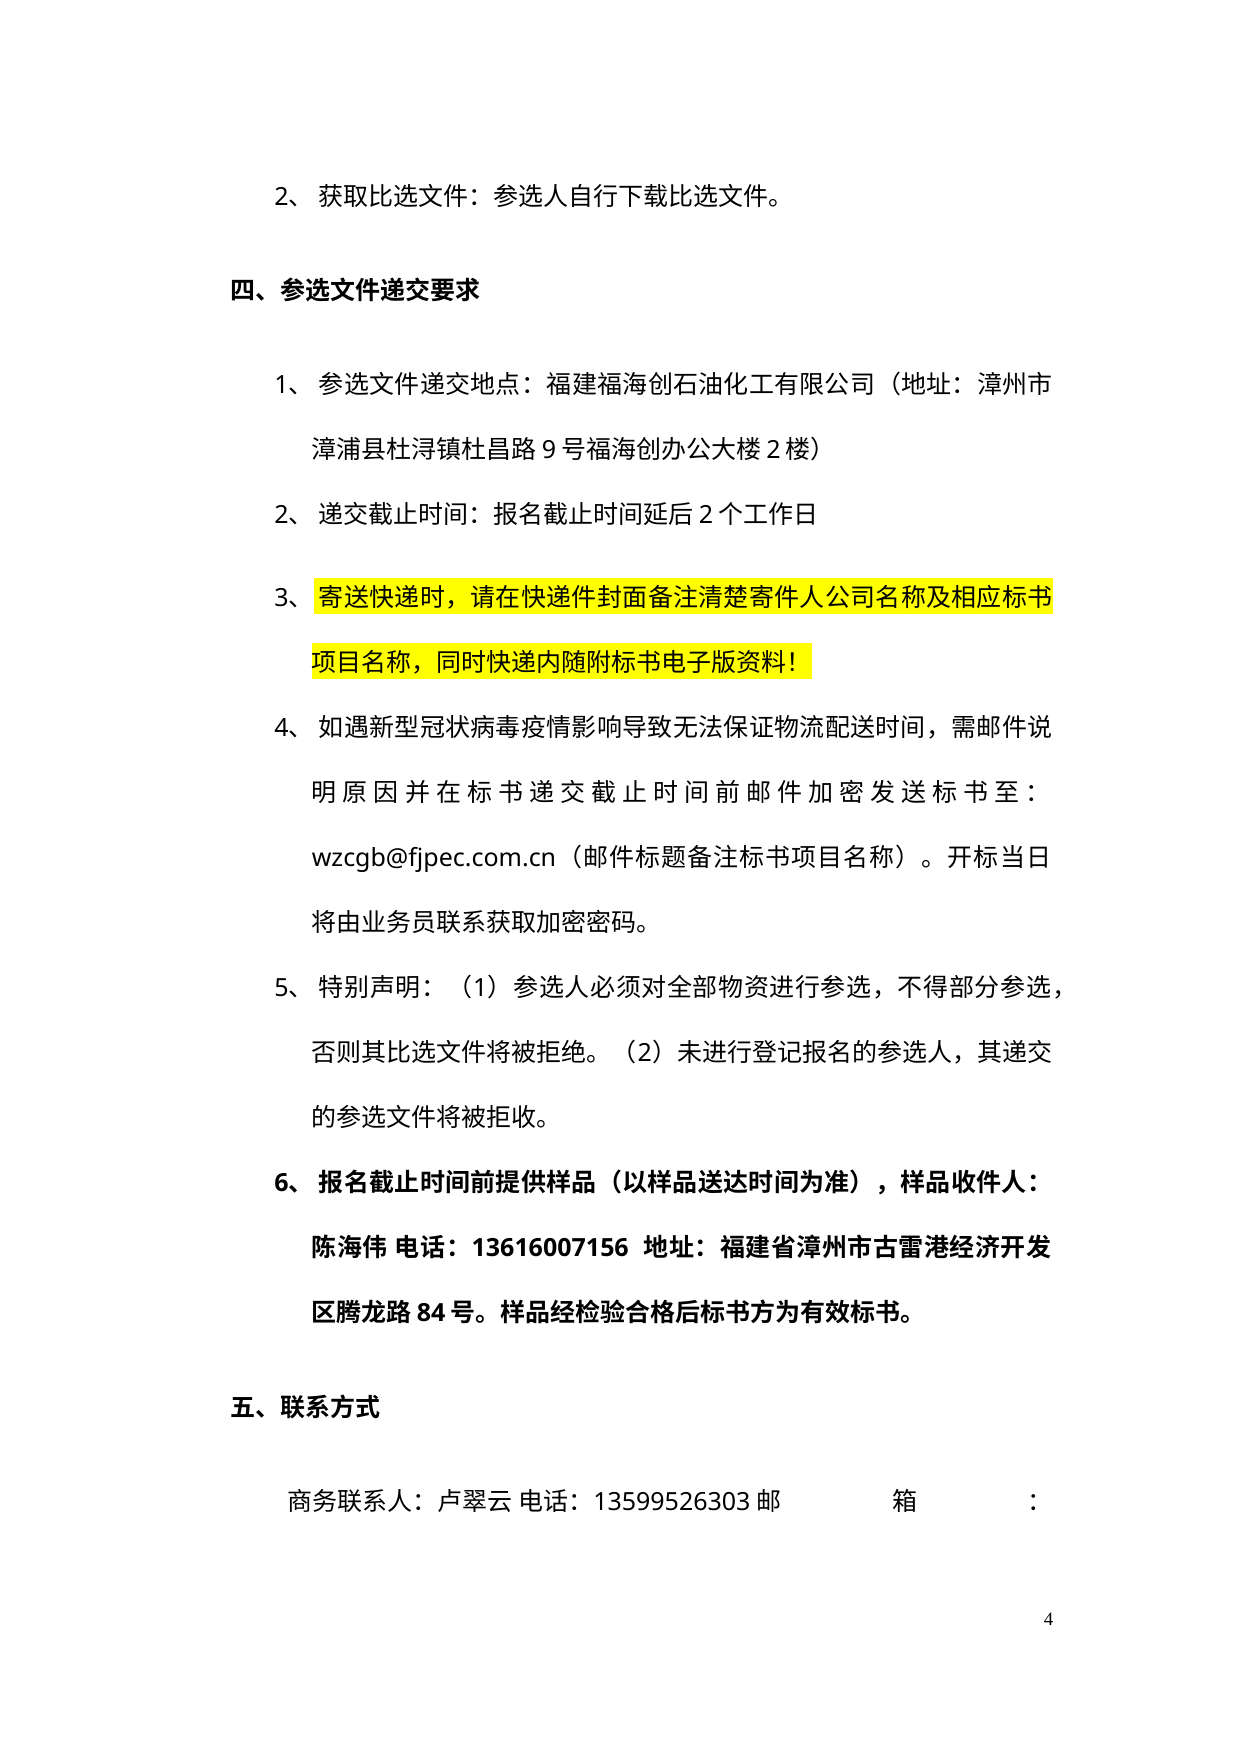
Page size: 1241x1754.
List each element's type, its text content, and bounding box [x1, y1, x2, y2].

list 获取比选文件：参选人自行下载比选文件。 [274, 162, 1053, 227]
list 特别声明：（1）参选人必须对全部物资进行参选，不得部分参选，否则其比选文件将被拒绝。（2）未进行登记报名的参选人，其递交的参选文件将被拒收。 [274, 953, 1053, 1148]
list 参选文件递交地点：福建福海创石油化工有限公司（地址：漳州市漳浦县杜浔镇杜昌路9号福海创办公大楼2楼） [274, 350, 1053, 480]
text 四、参选文件递交要求 [231, 256, 1053, 321]
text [187, 1467, 1053, 1532]
text 五、联系方式 [231, 1373, 1053, 1438]
list 递交截止时间：报名截止时间延后2个工作日 [274, 480, 1053, 545]
list 如遇新型冠状病毒疫情影响导致无法保证物流配送时间，需邮件说明原因并在标书递交截止时间前邮件加密发送标书至：wzcgb@fjpec.com.cn（邮件标题备注标书项目名称）。开标当日将由业务员联系获取加密密码。 [274, 693, 1053, 953]
list 寄送快递时，请在快递件封面备注清楚寄件人公司名称及相应标书项目名称，同时快递内随附标书电子版资料！ [274, 563, 1053, 693]
list 报名截止时间前提供样品（以样品送达时间为准），样品收件人：陈海伟 电话：13616007156 地址：福建省漳州市古雷港经济开发区腾龙路84号。样品经检验合格后标书方为有效标书。 [274, 1148, 1053, 1343]
